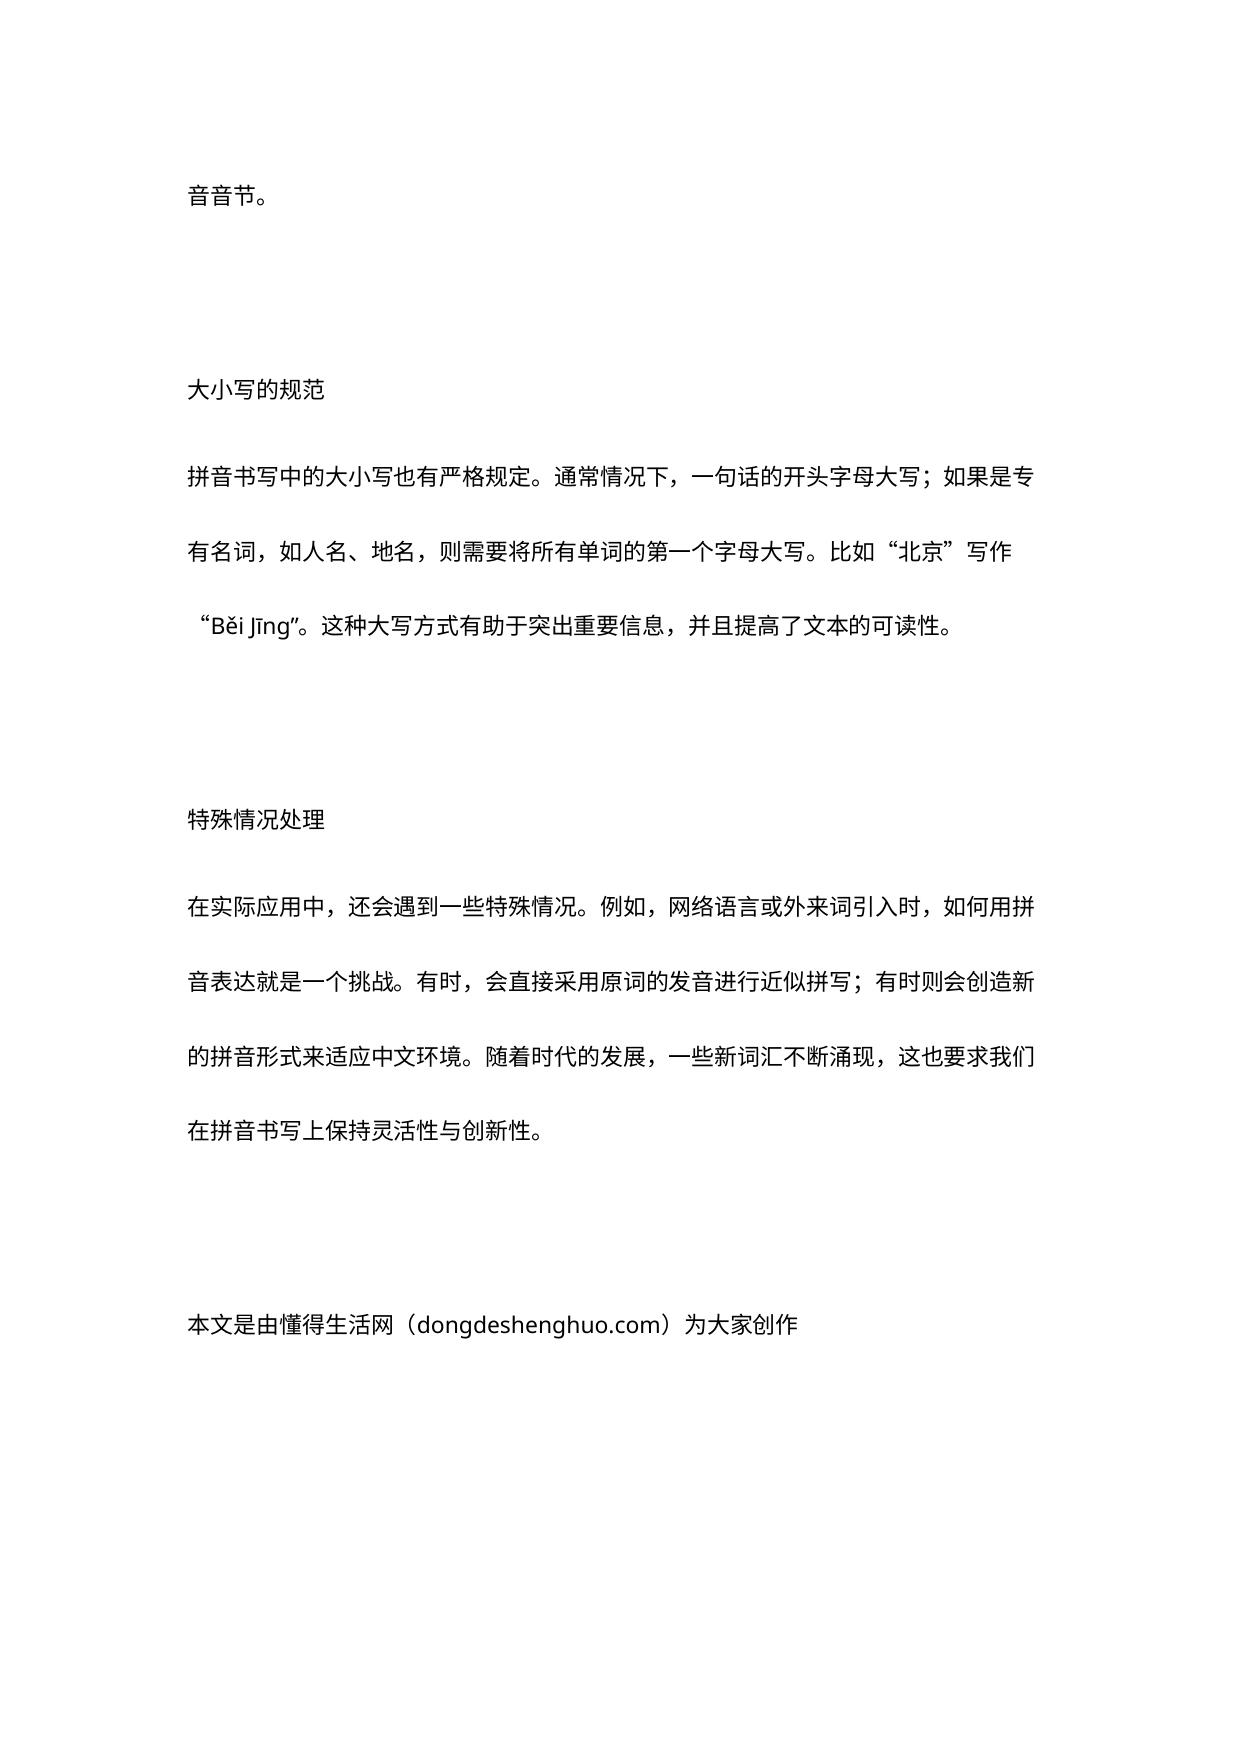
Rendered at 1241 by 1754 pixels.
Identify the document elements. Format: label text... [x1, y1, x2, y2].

text 在实际应用中，还会遇到一些特殊情况。例如，网络语言或外来词引入时，如何用拼音表达就是一个挑战。有时，会直接采用原词的发音进行近似拼写；有时则会创造新的拼音形式来适应中文环境。随着时代的发展，一些新词汇不断涌现，这也要求我们在拼音书写上保持灵活性与创新性。 [187, 873, 1053, 1162]
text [187, 162, 1053, 227]
text 本文是由懂得生活网（dongdeshenghuo.com）为大家创作 [187, 1291, 1053, 1356]
text 大小写的规范 [187, 356, 1053, 421]
text 拼音书写中的大小写也有严格规定。通常情况下，一句话的开头字母大写；如果是专有名词，如人名、地名，则需要将所有单词的第一个字母大写。比如“北京”写作“Běi Jīng”。这种大写方式有助于突出重要信息，并且提高了文本的可读性。 [187, 443, 1053, 657]
text 特殊情况处理 [187, 787, 1053, 852]
